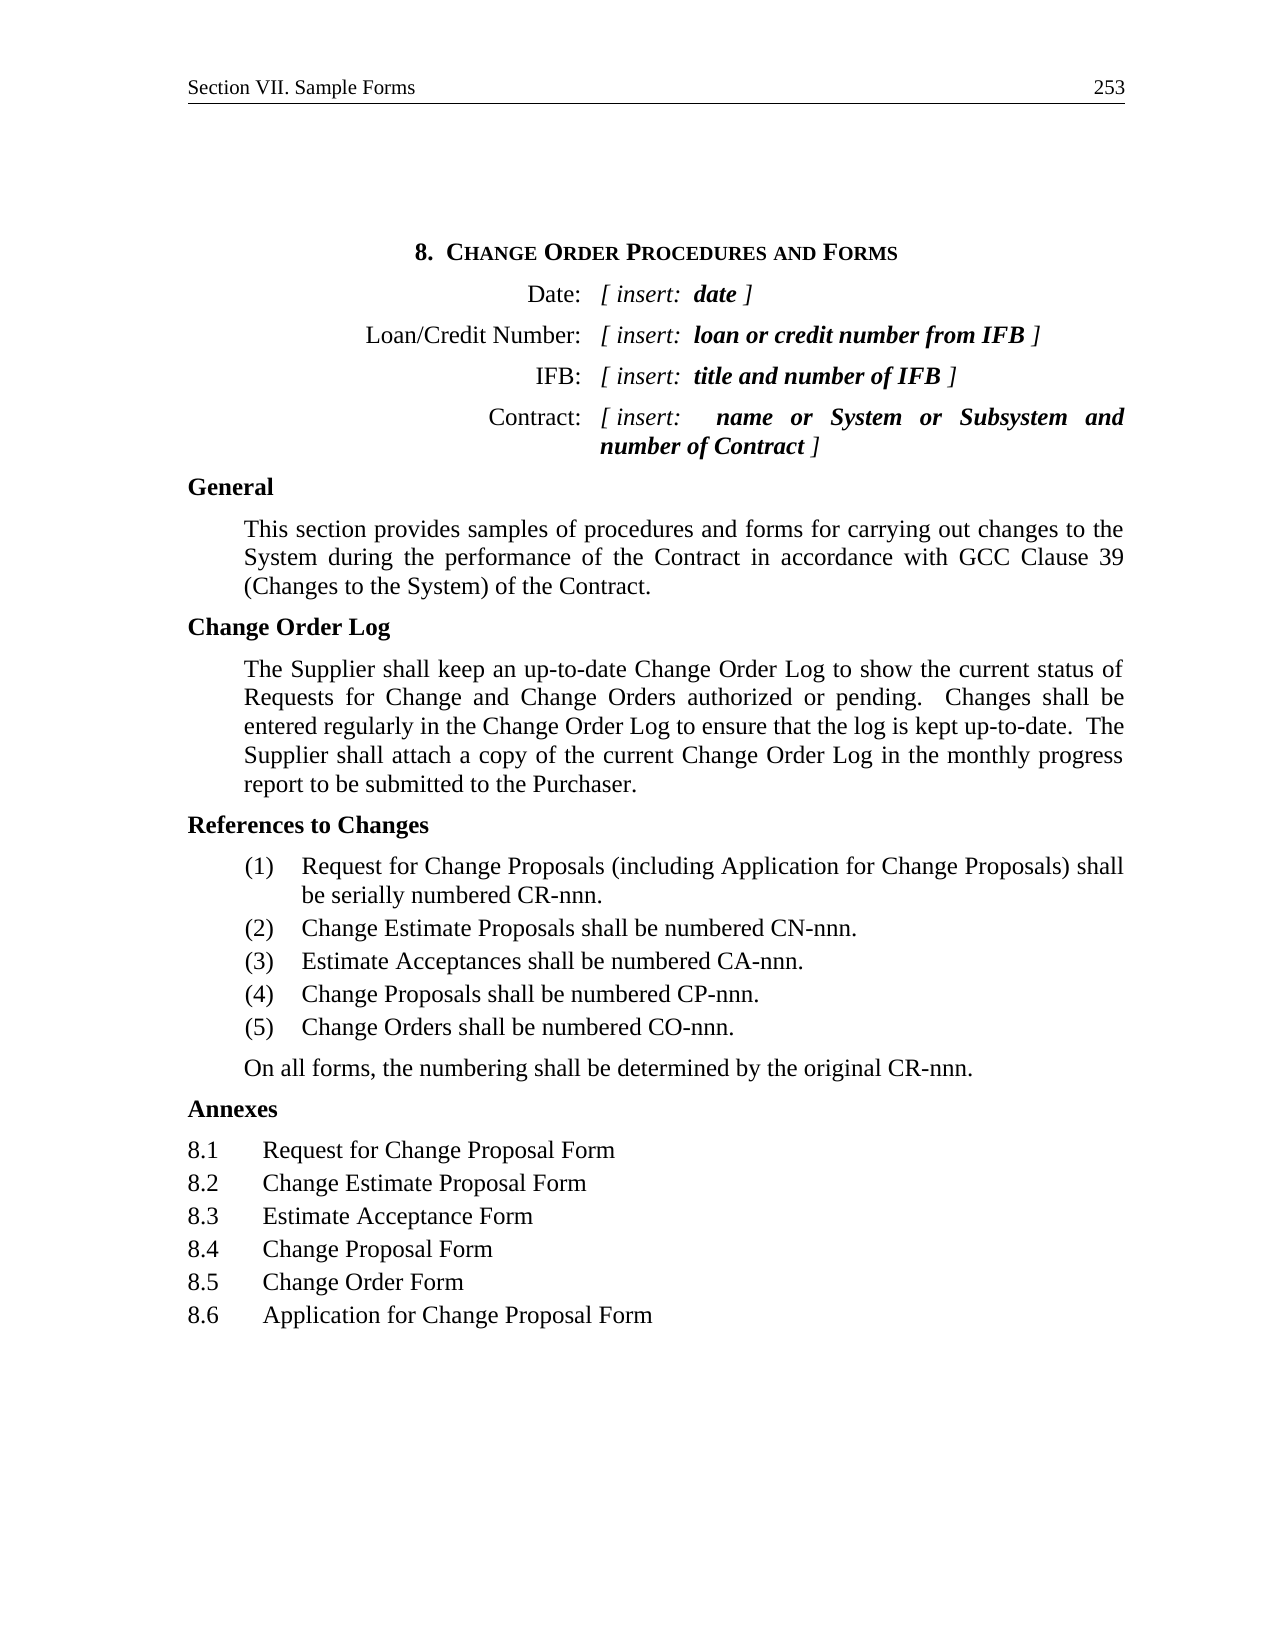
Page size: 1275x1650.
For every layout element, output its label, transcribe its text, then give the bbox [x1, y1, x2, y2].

text References to Changes [187, 810, 1125, 839]
text On all forms, the numbering shall be determined by the original CR-nnn. [244, 1053, 1125, 1082]
text (2) Change Estimate Proposals shall be numbered CN-nnn. [244, 913, 1125, 942]
text 8.5 Change Order Form [187, 1267, 1125, 1296]
text Loan/Credit Number: [ insert: loan or credit number from IFB ] [187, 320, 1125, 349]
text 8.6 Application for Change Proposal Form [187, 1300, 1125, 1329]
text Annexes [187, 1094, 1125, 1123]
text 8.3 Estimate Acceptance Form [187, 1201, 1125, 1230]
text (3) Estimate Acceptances shall be numbered CA-nnn. [244, 946, 1125, 974]
text The Supplier shall keep an up-to-date Change Order Log to show the current status of Requests for Change and Change Orders authorized or pending. Changes shall be entered regularly in the Change Order Log to ensure that the log is kept up-to-date. The Supplier shall attach a copy of the current Change Order Log in the monthly progress report to be submitted to the Purchaser. [244, 654, 1125, 797]
text Date: [ insert: date ] [187, 279, 1125, 307]
text General [187, 472, 1125, 501]
text 8. Change Order Procedures and Forms [187, 237, 1125, 266]
text IFB: [ insert: title and number of IFB ] [187, 361, 1125, 390]
text (5) Change Orders shall be numbered CO-nnn. [244, 1012, 1125, 1040]
text Contract: [ insert: name or System or Subsystem and number of Contract ] [187, 402, 1125, 460]
text (4) Change Proposals shall be numbered CP-nnn. [244, 979, 1125, 1007]
text This section provides samples of procedures and forms for carrying out changes to the System during the performance of the Contract in accordance with GCC Clause 39 (Changes to the System) of the Contract. [244, 514, 1125, 600]
text (1) Request for Change Proposals (including Application for Change Proposals) shall be serially numbered CR-nnn. [244, 851, 1125, 909]
text Change Order Log [187, 612, 1125, 641]
text 8.1 Request for Change Proposal Form [187, 1135, 1125, 1164]
text 8.4 Change Proposal Form [187, 1234, 1125, 1263]
text 8.2 Change Estimate Proposal Form [187, 1168, 1125, 1197]
